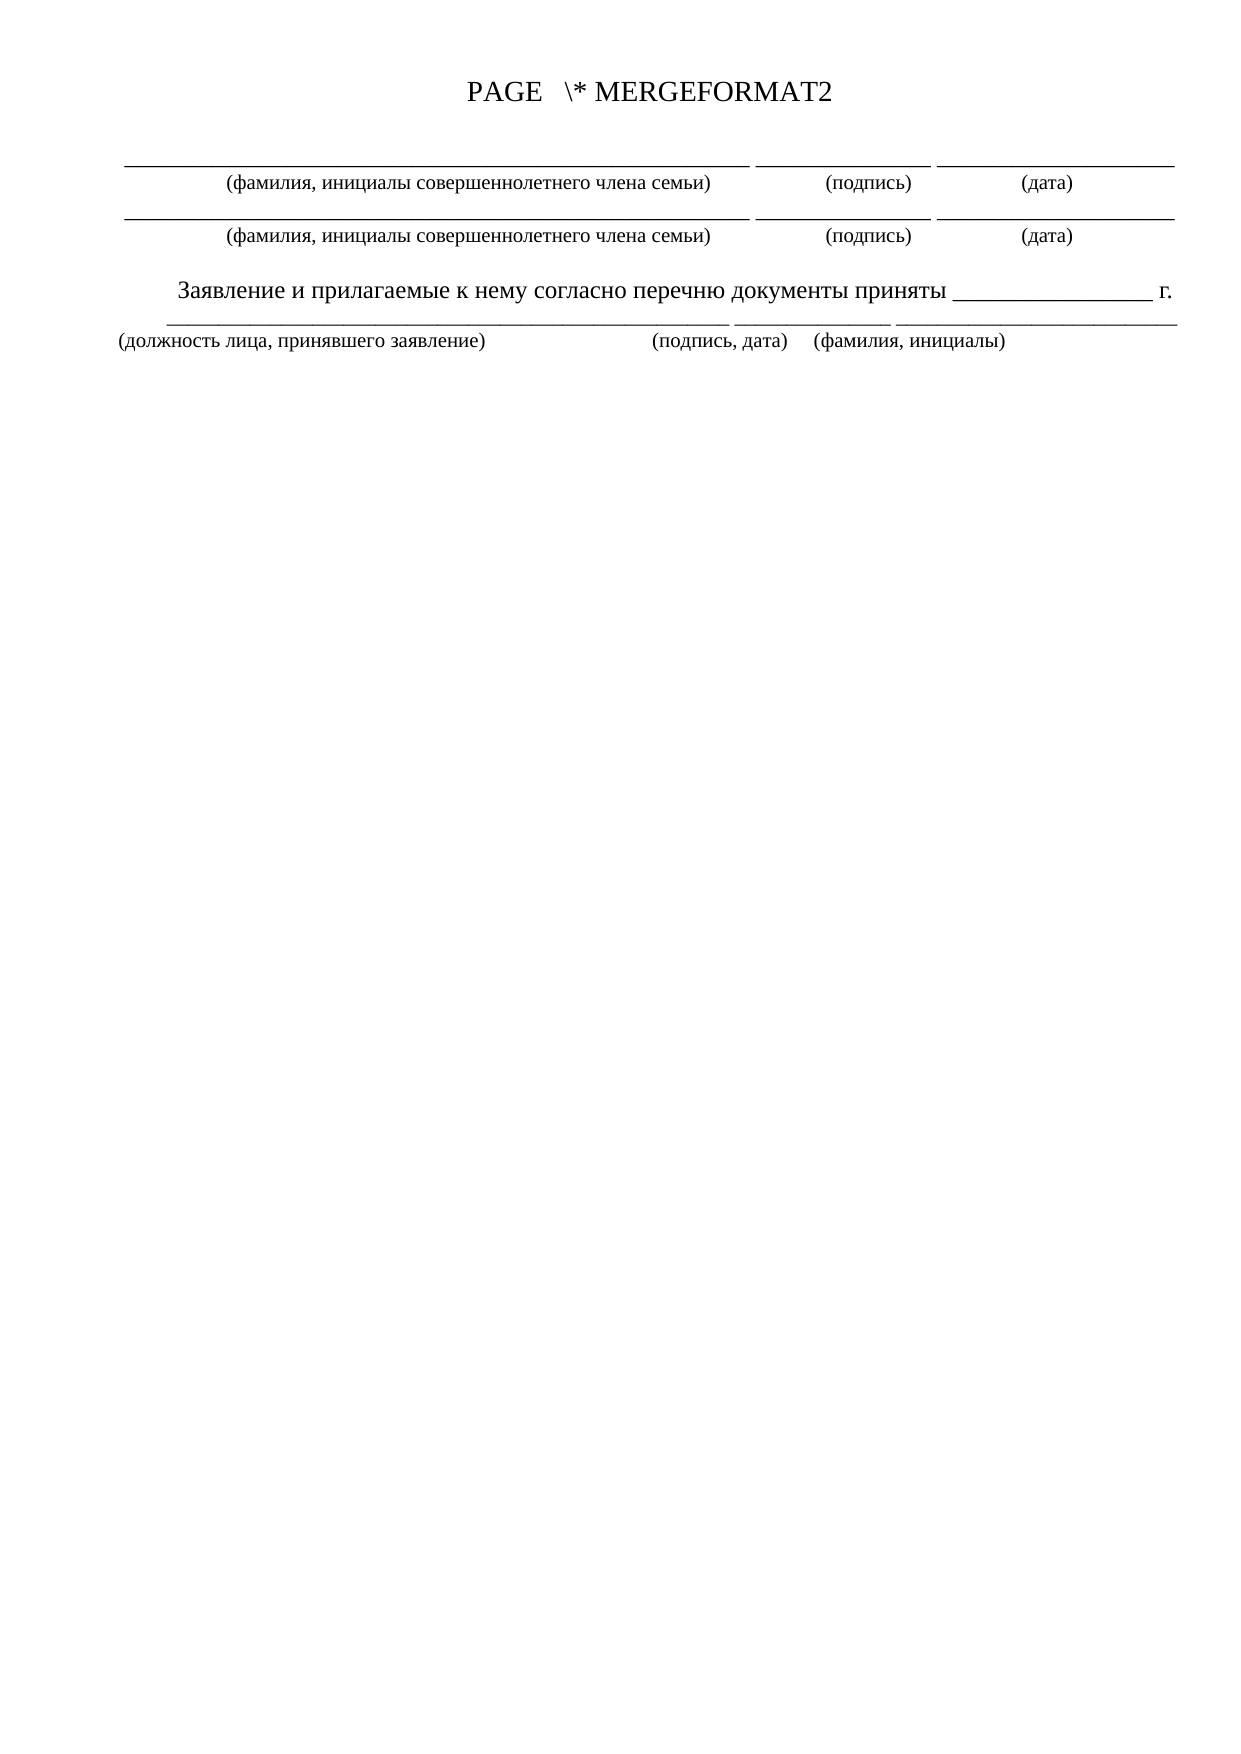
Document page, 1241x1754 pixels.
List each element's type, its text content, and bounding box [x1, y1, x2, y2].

subtitle Заявление и прилагаемые к нему согласно перечню документы приняты ________________ г. [118, 275, 1181, 304]
subtitle __________________________________________________ ______________ ___________________ [118, 141, 1181, 170]
text (должность лица, принявшего заявление) (подпись, дата) (фамилия, инициалы) [118, 328, 1181, 352]
subtitle ______________________________________________________ _______________ ___________________________ [162, 304, 1181, 328]
subtitle (фамилия, инициалы совершеннолетнего члена семьи) (подпись) (дата) [118, 170, 1181, 194]
subtitle (фамилия, инициалы совершеннолетнего члена семьи) (подпись) (дата) [118, 222, 1181, 247]
subtitle __________________________________________________ ______________ ___________________ [118, 194, 1181, 222]
